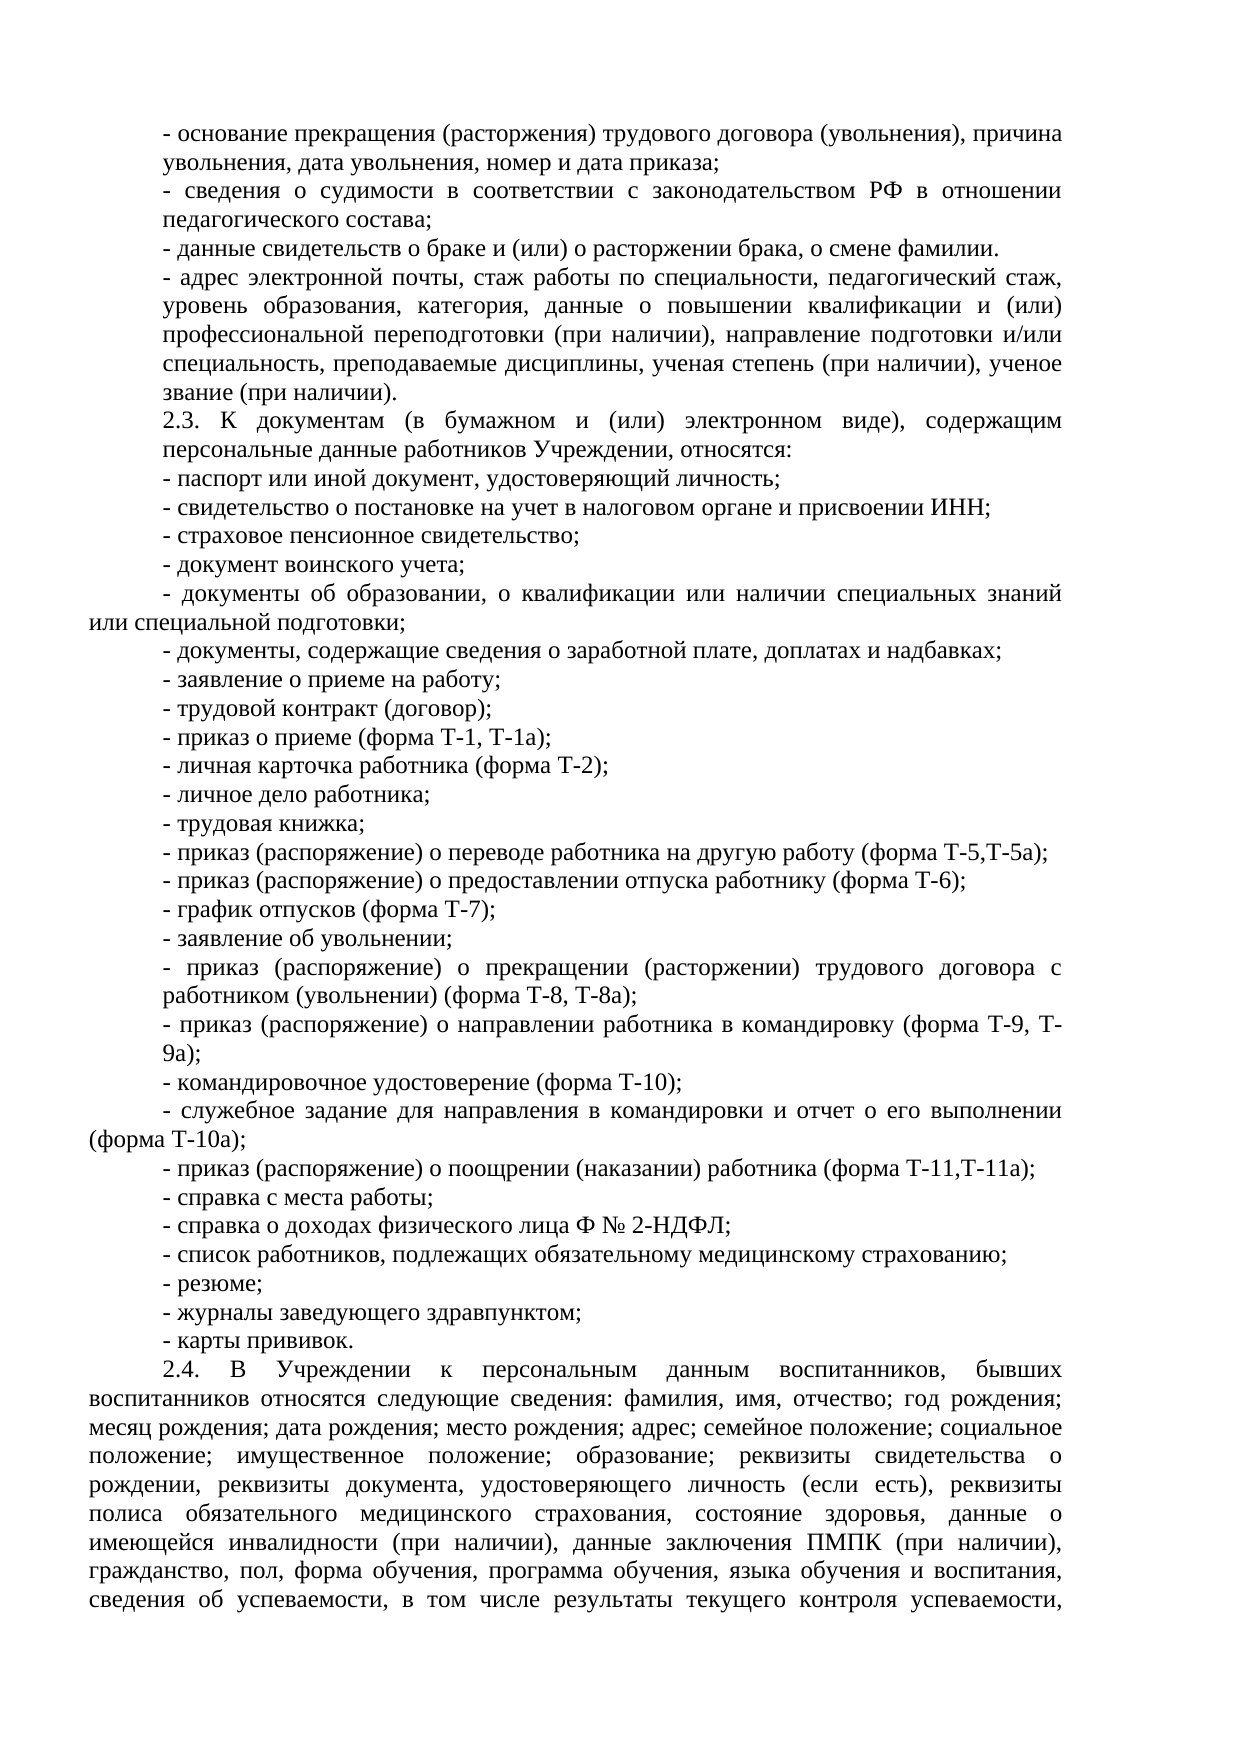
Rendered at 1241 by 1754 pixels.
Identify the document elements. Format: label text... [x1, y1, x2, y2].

text - документы об образовании, о квалификации или наличии специальных знаний или специальной подготовки; [89, 578, 1063, 636]
text - журналы заведующего здравпунктом; [89, 1297, 1063, 1326]
text - паспорт или иной документ, удостоверяющий личность; [162, 463, 1063, 492]
text - основание прекращения (расторжения) трудового договора (увольнения), причина увольнения, дата увольнения, номер и дата приказа; [162, 118, 1063, 176]
text - справка о доходах физического лица Ф № 2-НДФЛ; [89, 1211, 1063, 1239]
text - приказ (распоряжение) о прекращении (расторжении) трудового договора с работником (увольнении) (форма Т-8, Т-8а); [162, 952, 1063, 1009]
text - список работников, подлежащих обязательному медицинскому страхованию; [89, 1239, 1063, 1268]
text - справка с места работы; [89, 1182, 1063, 1211]
text - служебное задание для направления в командировки и отчет о его выполнении (форма Т-10а); [89, 1096, 1063, 1153]
text - документ воинского учета; [89, 549, 1063, 578]
text - заявление о приеме на работу; [162, 664, 1063, 693]
text - карты прививок. [89, 1326, 1063, 1354]
text 2.3. К документам (в бумажном и (или) электронном виде), содержащим персональные данные работников Учреждении, относятся: [162, 406, 1063, 463]
text - адрес электронной почты, стаж работы по специальности, педагогический стаж, уровень образования, категория, данные о повышении квалификации и (или) профессиональной переподготовки (при наличии), направление подготовки и/или специальность, преподаваемые дисциплины, ученая степень (при наличии), ученое звание (при наличии). [162, 262, 1063, 406]
text - личное дело работника; [162, 779, 1063, 808]
text - приказ (распоряжение) о предоставлении отпуска работнику (форма Т-6); [89, 866, 1063, 894]
text - данные свидетельств о браке и (или) о расторжении брака, о смене фамилии. [162, 233, 1063, 262]
text - приказ (распоряжение) о переводе работника на другую работу (форма Т-5,Т-5а); [89, 837, 1063, 866]
text - свидетельство о постановке на учет в налоговом органе и присвоении ИНН; [162, 492, 1063, 521]
text - график отпусков (форма Т-7); [162, 894, 1063, 923]
text - личная карточка работника (форма Т-2); [162, 751, 1063, 779]
text - трудовой контракт (договор); [162, 693, 1063, 722]
text - трудовая книжка; [162, 808, 1063, 837]
text - страховое пенсионное свидетельство; [89, 521, 1063, 549]
text - резюме; [89, 1268, 1063, 1297]
text - сведения о судимости в соответствии с законодательством РФ в отношении педагогического состава; [162, 176, 1063, 233]
text - командировочное удостоверение (форма Т-10); [89, 1067, 1063, 1096]
text - приказ (распоряжение) о направлении работника в командировку (форма Т-9, Т-9а); [162, 1009, 1063, 1067]
text - приказ о приеме (форма Т-1, Т-1а); [162, 722, 1063, 751]
text - документы, содержащие сведения о заработной плате, доплатах и надбавках; [89, 636, 1063, 664]
text - приказ (распоряжение) о поощрении (наказании) работника (форма Т-11,Т-11а); [89, 1153, 1063, 1182]
text - заявление об увольнении; [162, 923, 1063, 952]
